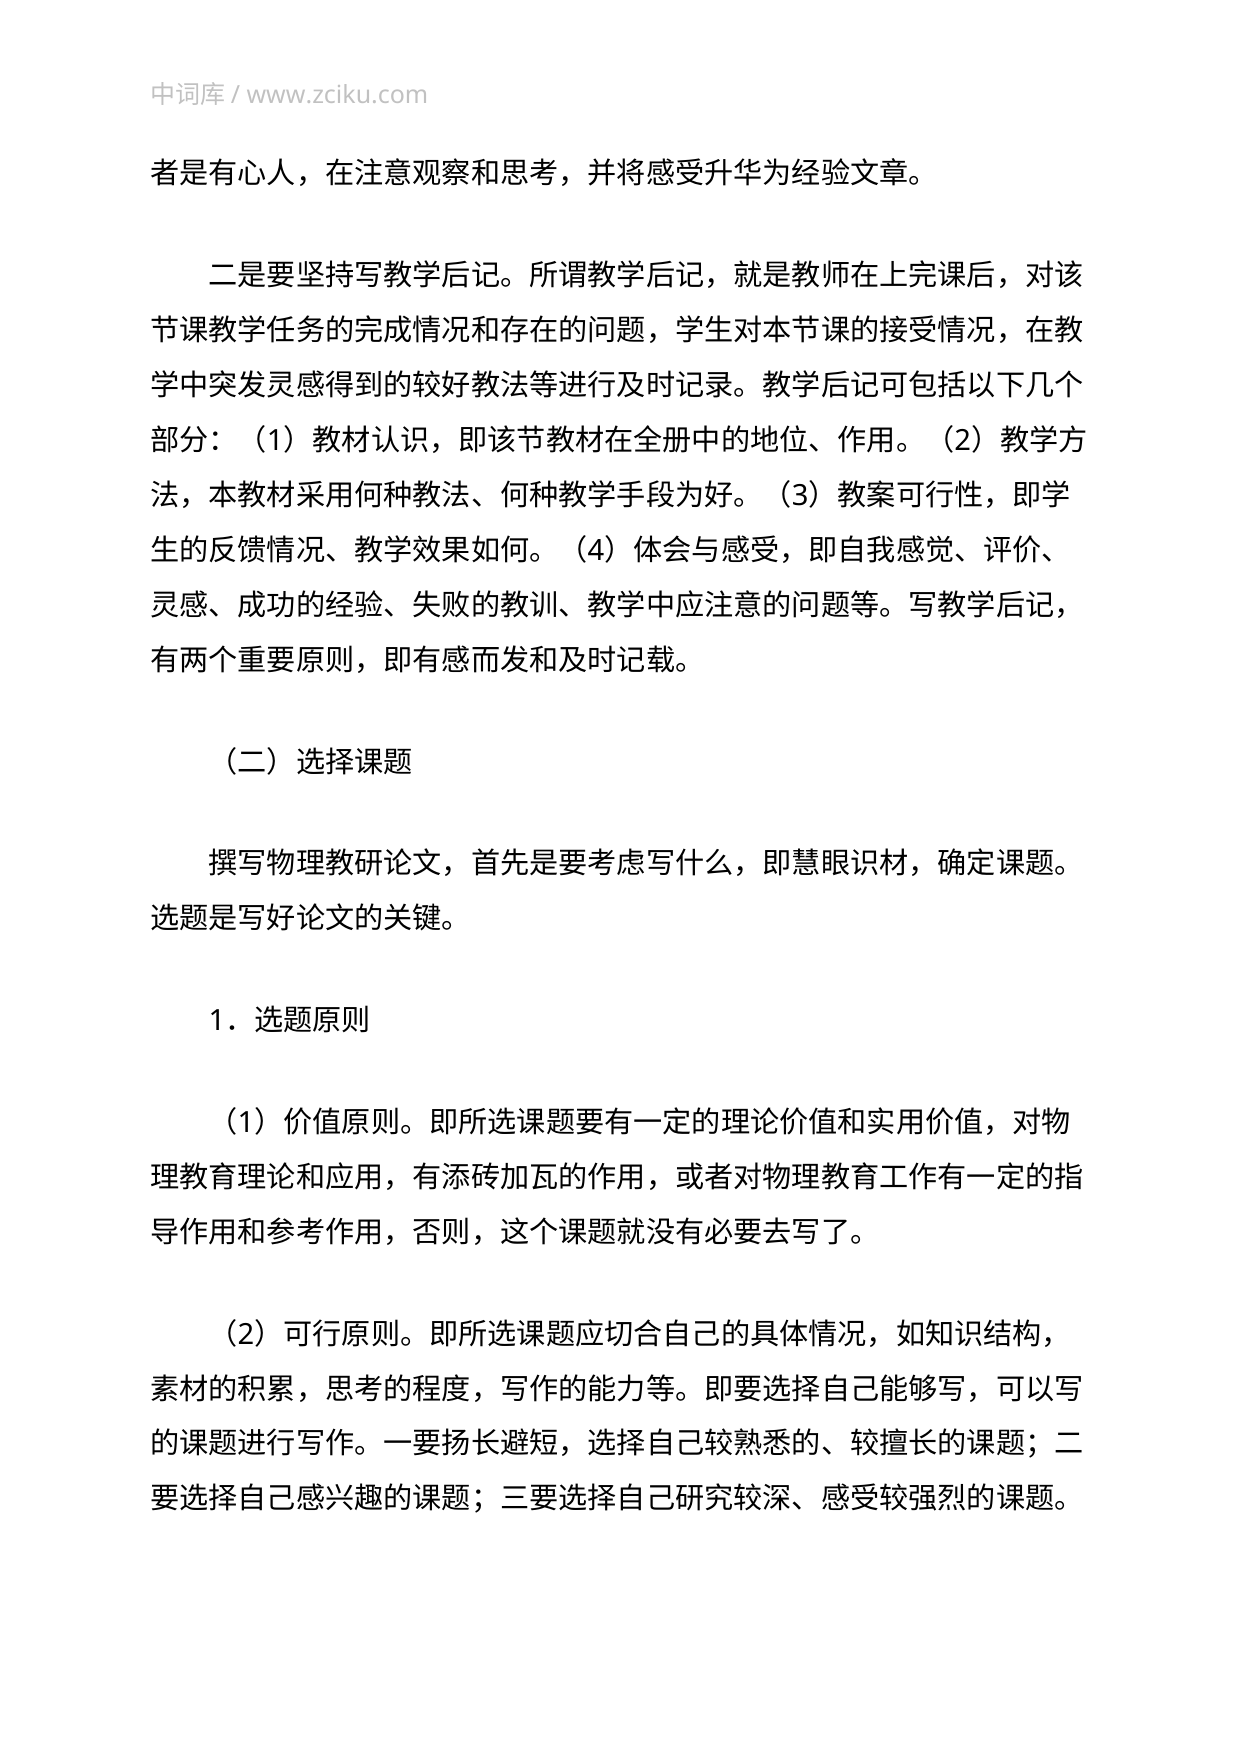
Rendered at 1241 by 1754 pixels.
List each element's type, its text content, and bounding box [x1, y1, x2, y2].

text 撰写物理教研论文，首先是要考虑写什么，即慧眼识材，确定课题。选题是写好论文的关键。 [150, 840, 1090, 937]
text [150, 150, 1090, 192]
text 1．选题原则 [150, 997, 1090, 1039]
text （2）可行原则。即所选课题应切合自己的具体情况，如知识结构，素材的积累，思考的程度，写作的能力等。即要选择自己能够写，可以写的课题进行写作。一要扬长避短，选择自己较熟悉的、较擅长的课题；二要选择自己感兴趣的课题；三要选择自己研究较深、感受较强烈的课题。 [150, 1310, 1090, 1517]
text 二是要坚持写教学后记。所谓教学后记，就是教师在上完课后，对该节课教学任务的完成情况和存在的问题，学生对本节课的接受情况，在教学中突发灵感得到的较好教法等进行及时记录。教学后记可包括以下几个部分：（1）教材认识，即该节教材在全册中的地位、作用。（2）教学方法，本教材采用何种教法、何种教学手段为好。（3）教案可行性，即学生的反馈情况、教学效果如何。（4）体会与感受，即自我感觉、评价、灵感、成功的经验、失败的教训、教学中应注意的问题等。写教学后记，有两个重要原则，即有感而发和及时记载。 [150, 252, 1090, 679]
text （二）选择课题 [150, 738, 1090, 780]
text （1）价值原则。即所选课题要有一定的理论价值和实用价值，对物理教育理论和应用，有添砖加瓦的作用，或者对物理教育工作有一定的指导作用和参考作用，否则，这个课题就没有必要去写了。 [150, 1098, 1090, 1251]
